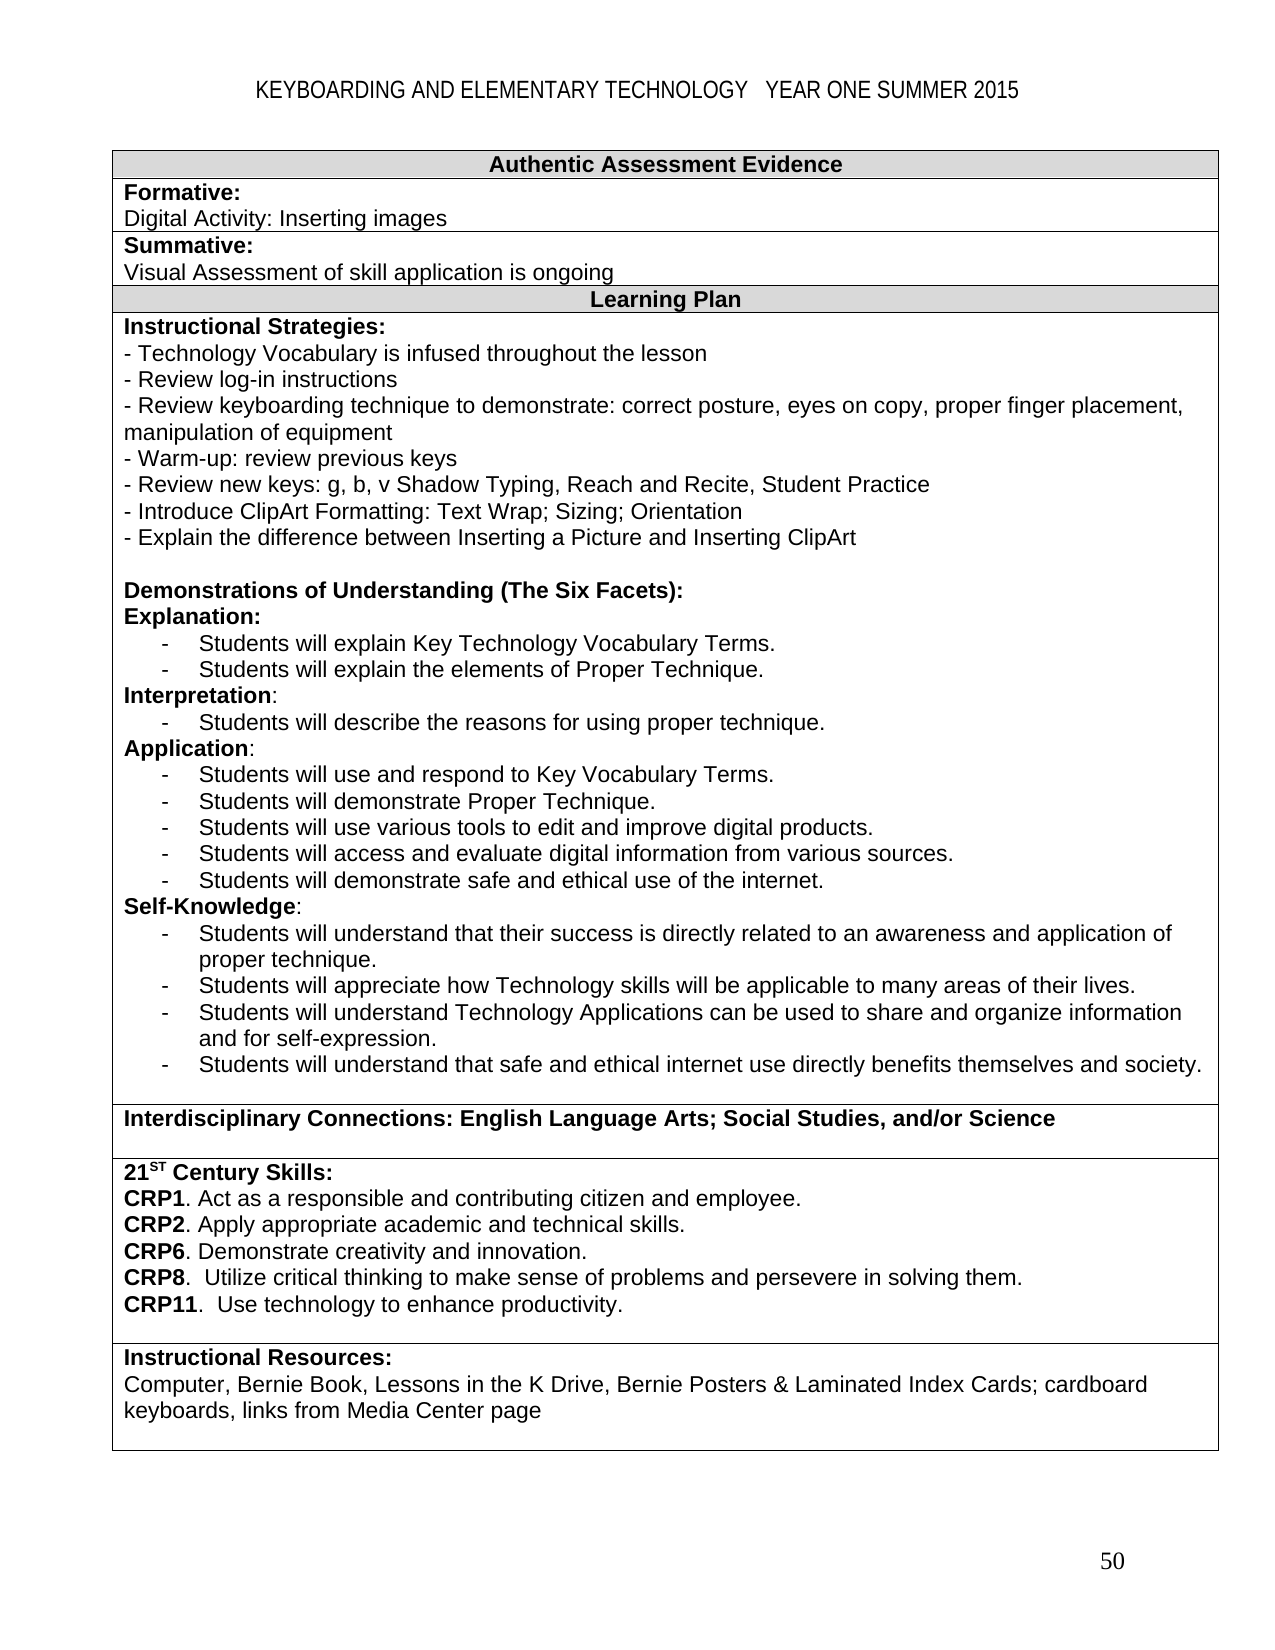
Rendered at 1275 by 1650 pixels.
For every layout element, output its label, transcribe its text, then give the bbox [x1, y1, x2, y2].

table_cell Instructional Strategies: - Technology Vocabulary is infused throughout the lesson - Review log-in instructions - Review keyboarding technique to demonstrate: correct posture, eyes on copy, proper finger placement, manipulation of equipment - Warm-up: review previous keys - Review new keys: g, b, v Shadow Typing, Reach and Recite, Student Practice - Introduce ClipArt Formatting: Text Wrap; Sizing; Orientation - Explain the difference between Inserting a Picture and Inserting ClipArt Demonstrations of Understanding (The Six Facets): Explanation: Students will explain Key Technology Vocabulary Terms. Students will explain the elements of Proper Technique. Interpretation: Students will describe the reasons for using proper technique. Application: Students will use and respond to Key Vocabulary Terms. Students will demonstrate Proper Technique. Students will use various tools to edit and improve digital products. Students will access and evaluate digital information from various sources. Students will demonstrate safe and ethical use of the internet. Self-Knowledge: Students will understand that their success is directly related to an awareness and application of proper technique. Students will appreciate how Technology skills will be applicable to many areas of their lives. Students will understand Technology Applications can be used to share and organize information and for self-expression. Students will understand that safe and ethical internet use directly benefits themselves and society. [113, 313, 1218, 1104]
table_cell Learning Plan [113, 286, 1218, 312]
table_cell Formative: Digital Activity: Inserting images [113, 179, 1218, 231]
table_cell 21ST Century Skills: CRP1. Act as a responsible and contributing citizen and employee. CRP2. Apply appropriate academic and technical skills. CRP6. Demonstrate creativity and innovation. CRP8. Utilize critical thinking to make sense of problems and persevere in solving them. CRP11. Use technology to enhance productivity. [113, 1159, 1218, 1343]
table_cell Authentic Assessment Evidence [113, 151, 1218, 177]
table_cell Interdisciplinary Connections: English Language Arts; Social Studies, and/or Science [113, 1105, 1218, 1158]
table_cell Instructional Resources: Computer, Bernie Book, Lessons in the K Drive, Bernie Posters & Laminated Index Cards; cardboard keyboards, links from Media Center page [113, 1344, 1218, 1450]
table_cell Summative: Visual Assessment of skill application is ongoing [113, 232, 1218, 285]
